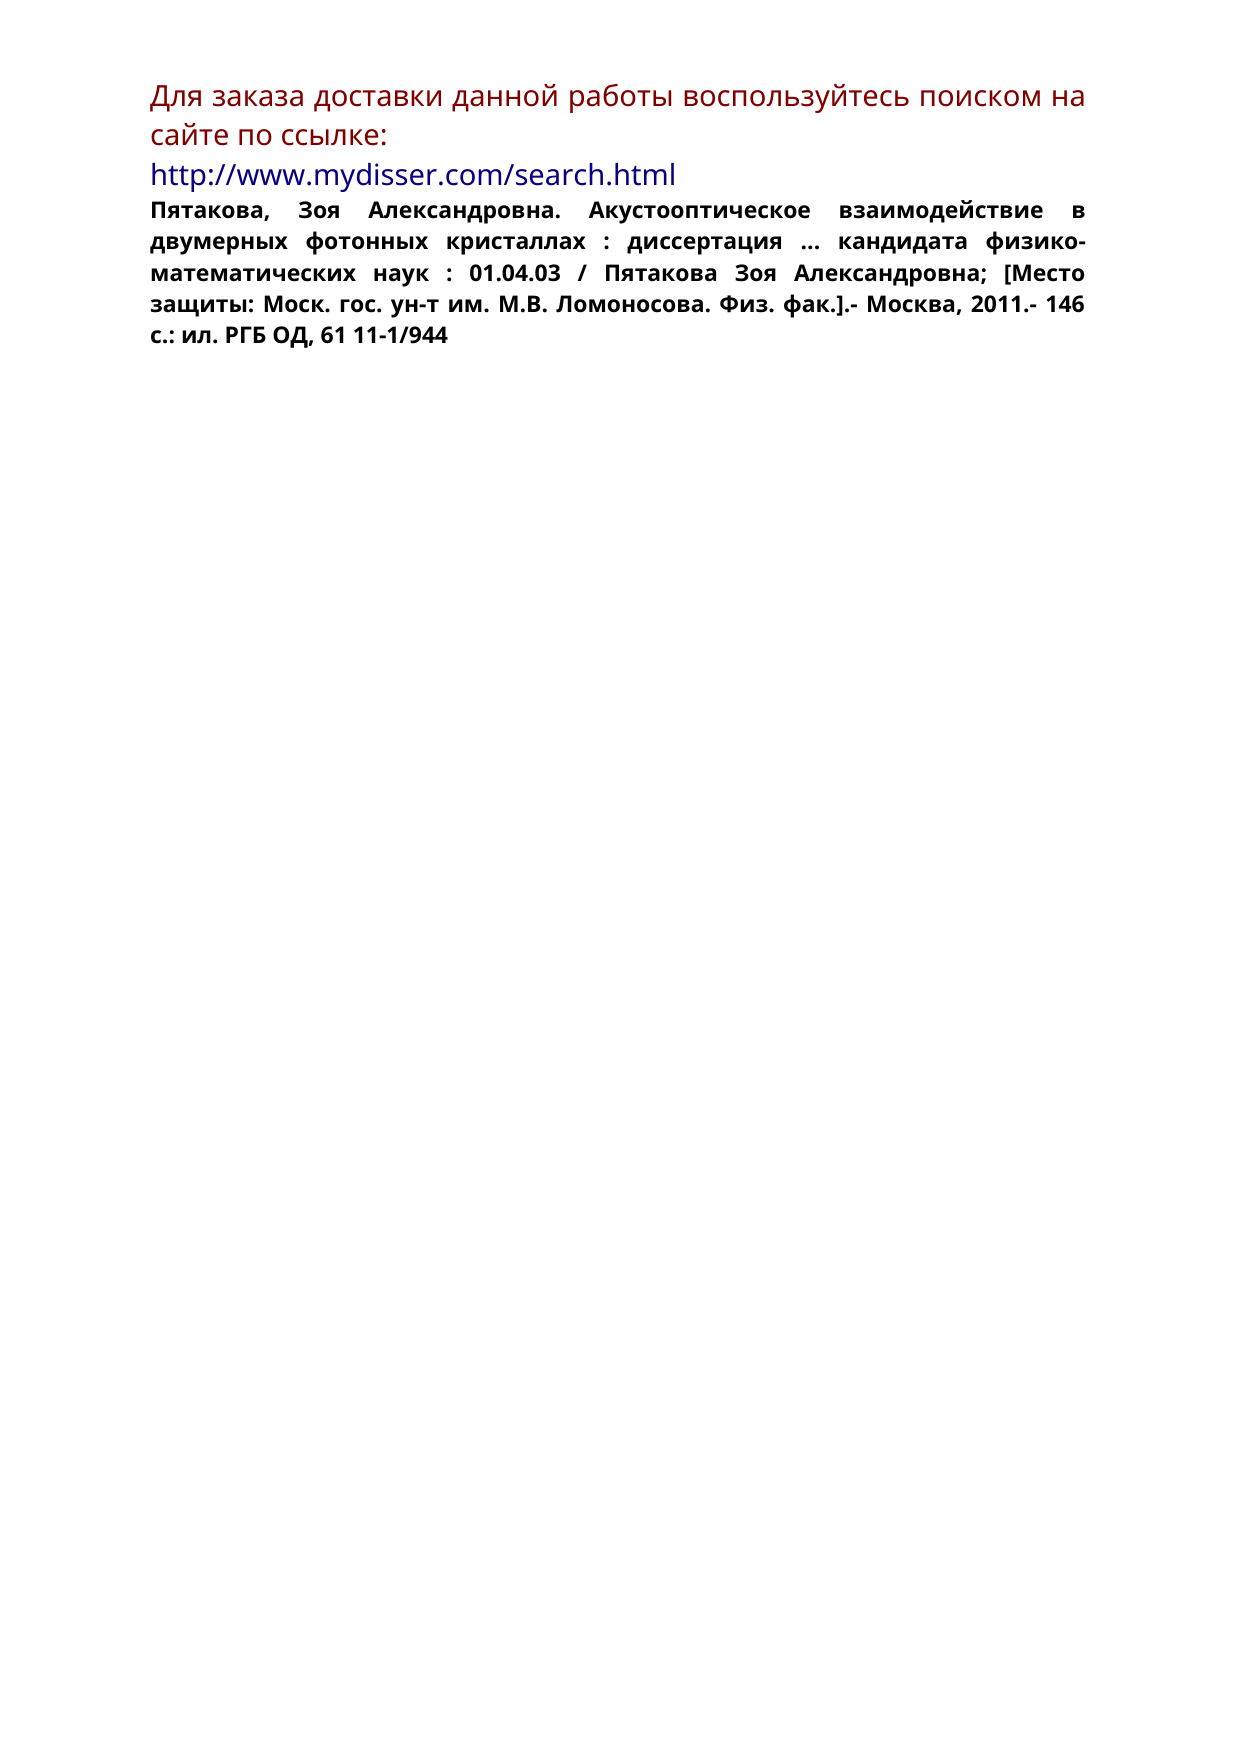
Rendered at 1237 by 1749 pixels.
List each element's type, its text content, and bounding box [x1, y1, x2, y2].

text Пятакова, Зоя Александровна. Акустооптическое взаимодействие в двумерных фотонных кристаллах : диссертация ... кандидата физико-математических наук : 01.04.03 / Пятакова Зоя Александровна; [Место защиты: Моск. гос. ун-т им. М.В. Ломоносова. Физ. фак.].- Москва, 2011.- 146 с.: ил. РГБ ОД, 61 11-1/944 [150, 194, 1086, 350]
